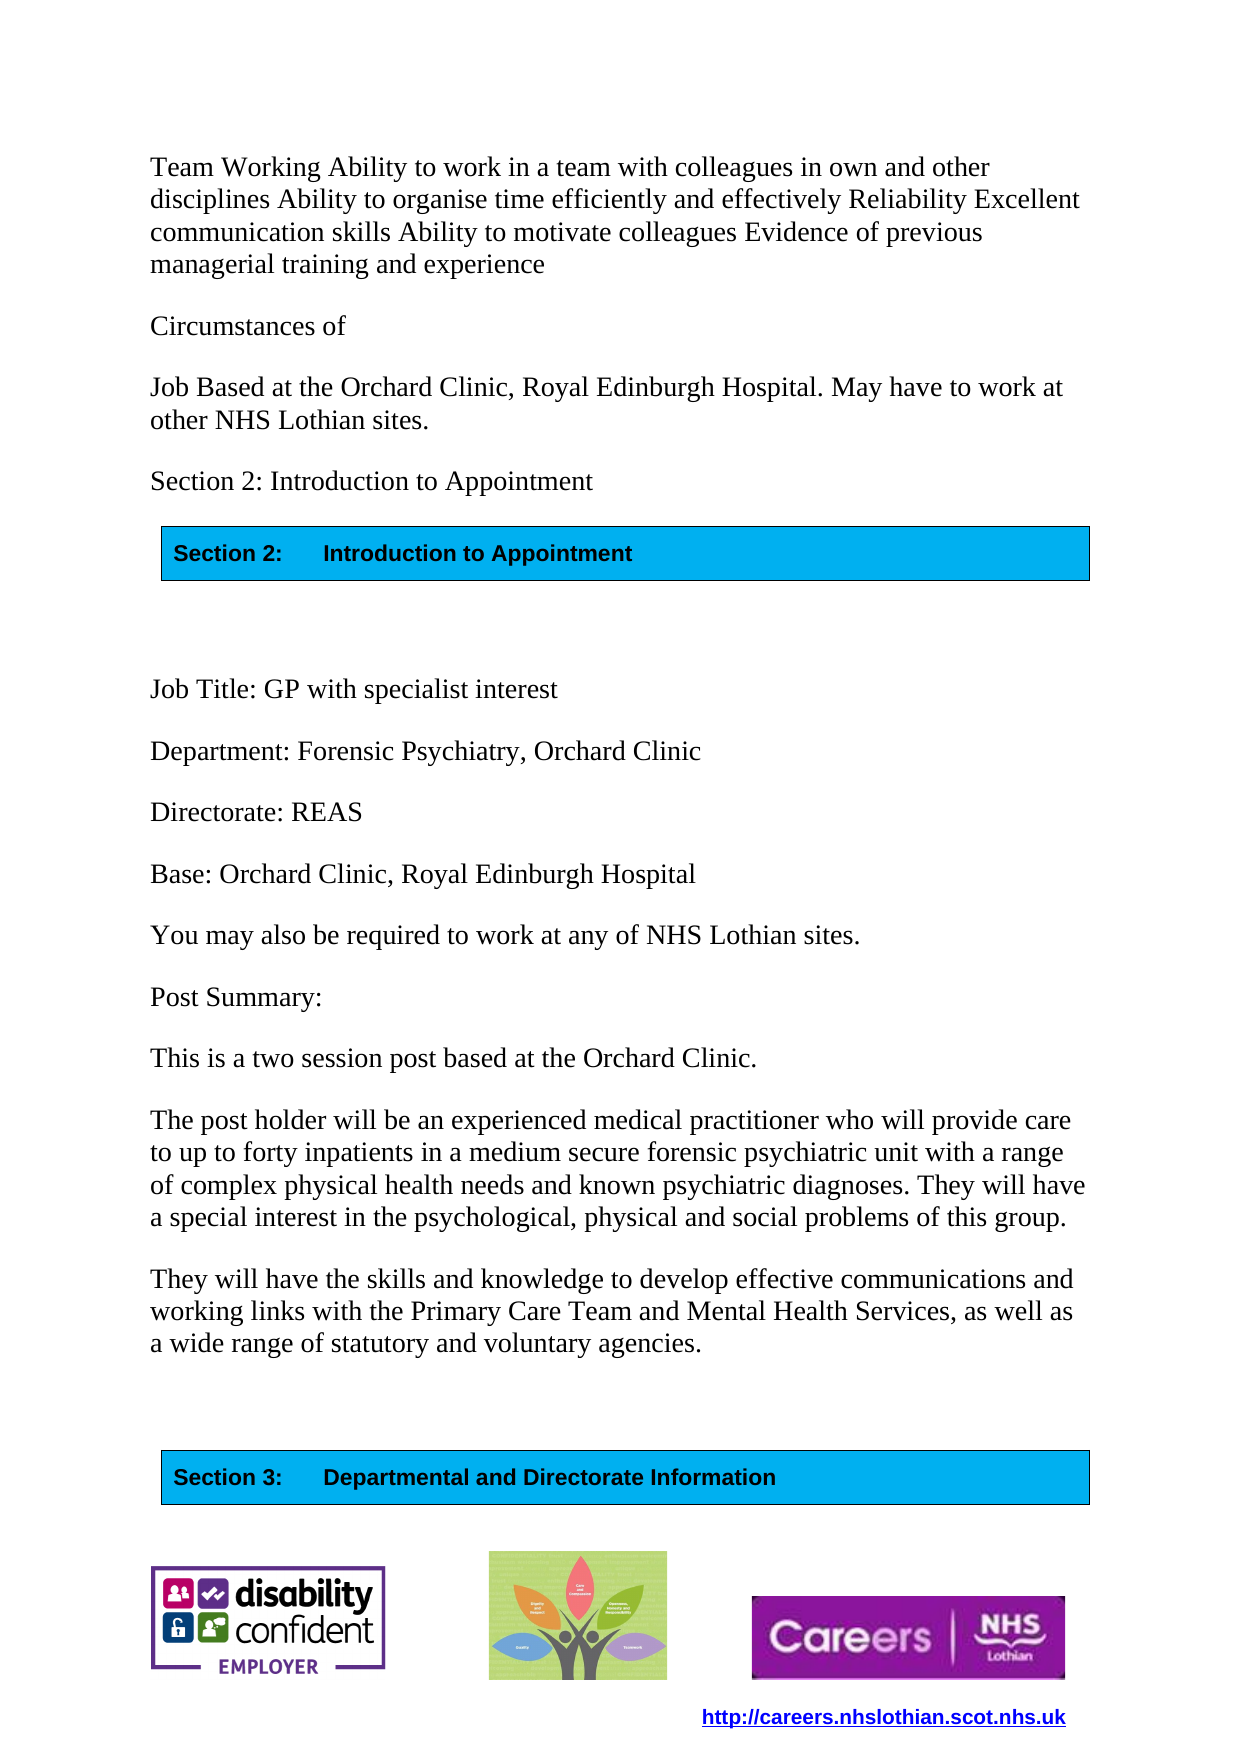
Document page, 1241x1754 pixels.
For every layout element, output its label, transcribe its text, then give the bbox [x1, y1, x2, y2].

text Base: Orchard Clinic, Royal Edinburgh Hospital [150, 857, 1090, 889]
text Department: Forensic Psychiatry, Orchard Clinic [150, 734, 1090, 766]
picture [150, 1566, 386, 1680]
text The post holder will be an experienced medical practitioner who will provide care to up to forty inpatients in a medium secure forensic psychiatric unit with a range of complex physical health needs and known psychiatric diagnoses. They will have a special interest in the psychological, physical and social problems of this group. [150, 1103, 1090, 1233]
text You may also be required to work at any of NHS Lothian sites. [150, 918, 1090, 951]
text Section 2: Introduction to Appointment [150, 464, 1090, 497]
table_header Section 2: Introduction to Appointment [162, 527, 1089, 580]
text Post Summary: [150, 980, 1090, 1012]
picture [488, 1551, 668, 1680]
text They will have the skills and knowledge to develop effective communications and working links with the Primary Care Team and Mental Health Services, as well as a wide range of statutory and voluntary agencies. [150, 1262, 1090, 1359]
picture [751, 1596, 1066, 1680]
text Job Title: GP with specialist interest [150, 672, 1090, 704]
text Circumstances of [150, 309, 1090, 341]
text Team Working Ability to work in a team with colleagues in own and other disciplines Ability to organise time efficiently and effectively Reliability Excellent communication skills Ability to motivate colleagues Evidence of previous managerial training and experience [150, 150, 1090, 279]
text This is a two session post based at the Orchard Clinic. [150, 1041, 1090, 1074]
table_header Section 3: Departmental and Directorate Information [162, 1451, 1089, 1504]
text Job Based at the Orchard Clinic, Royal Edinburgh Hospital. May have to work at other NHS Lothian sites. [150, 370, 1090, 435]
text Directorate: REAS [150, 795, 1090, 828]
